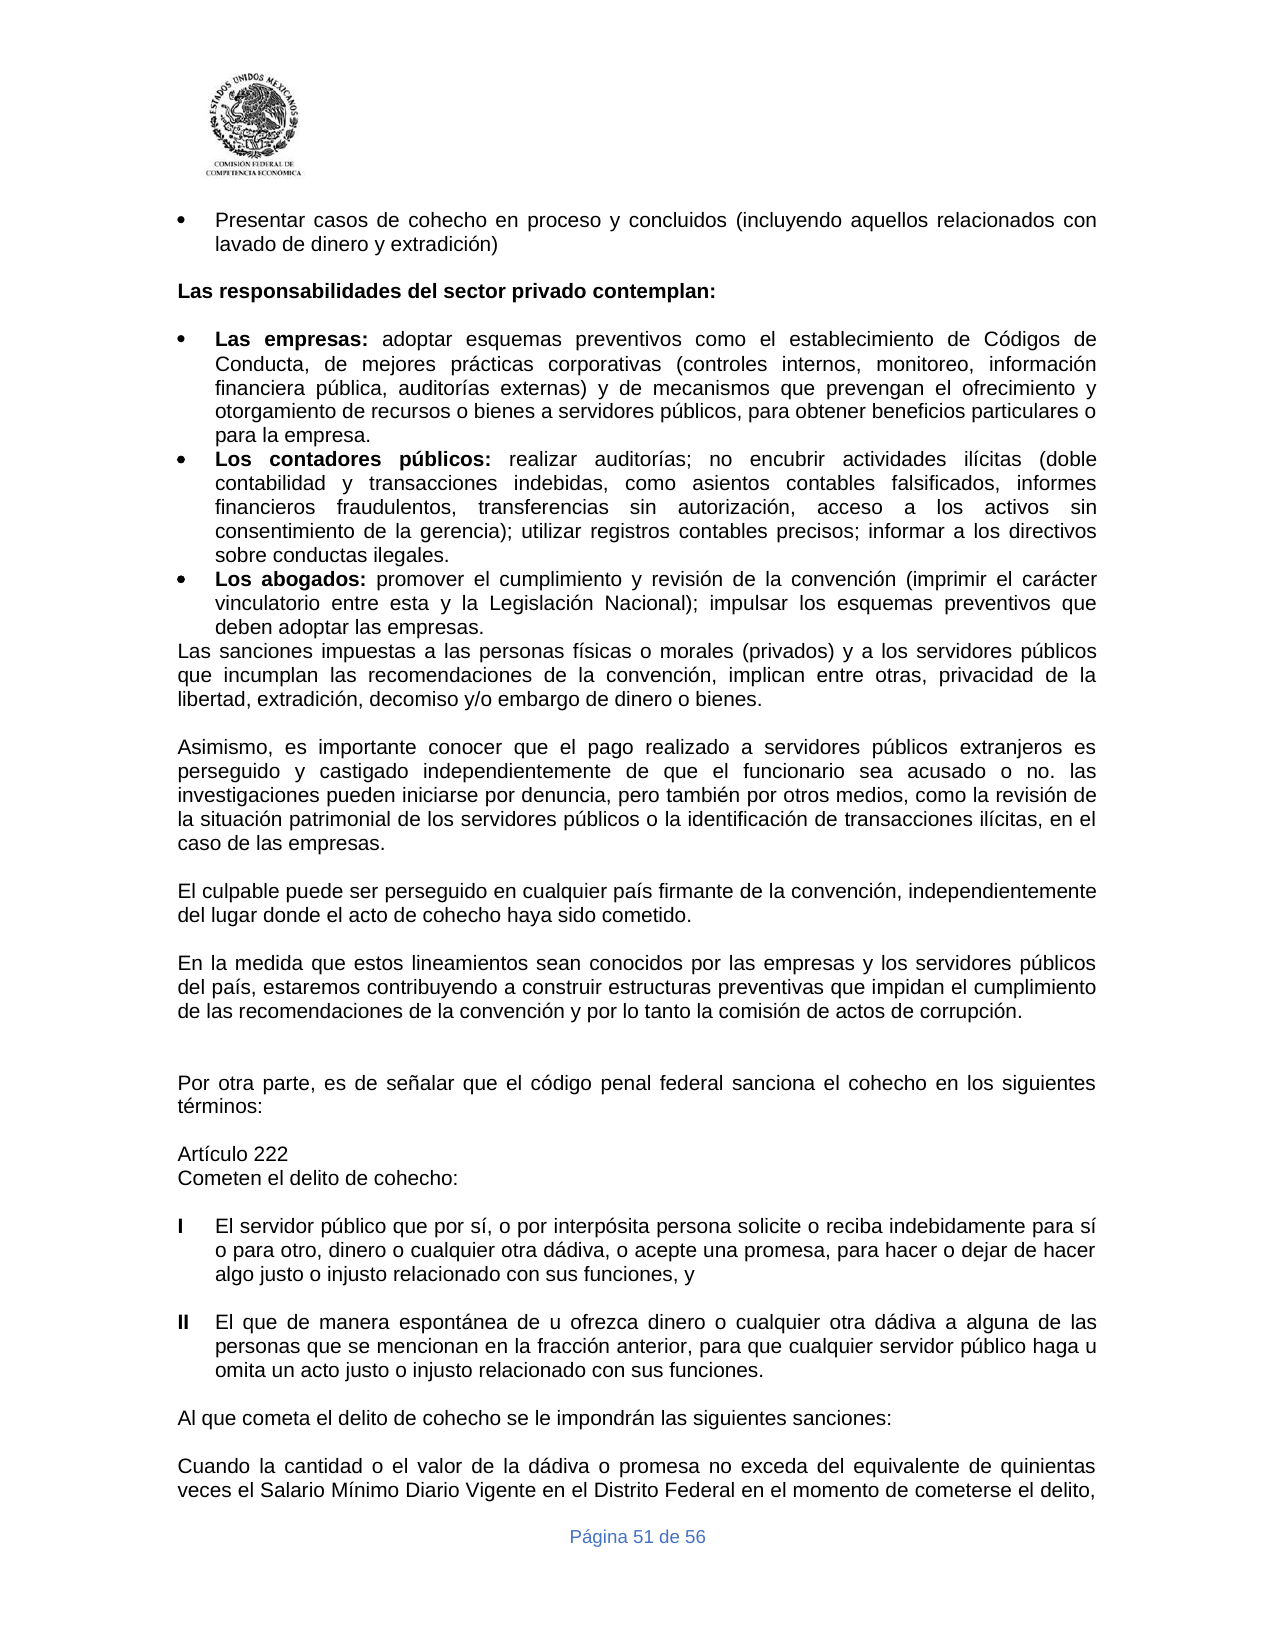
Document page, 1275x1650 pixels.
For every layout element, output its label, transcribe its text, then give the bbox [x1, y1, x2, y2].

text Artículo 222 [177, 1142, 1098, 1166]
list Los contadores públicos: realizar auditorías; no encubrir actividades ilícitas (doble contabilidad y transacciones indebidas, como asientos contables falsificados, informes financieros fraudulentos, transferencias sin autorización, acceso a los activos sin consentimiento de la gerencia); utilizar registros contables precisos; informar a los directivos sobre conductas ilegales. [177, 447, 1098, 567]
text Cometen el delito de cohecho: [177, 1166, 1098, 1190]
text Por otra parte, es de señalar que el código penal federal sanciona el cohecho en los siguientes términos: [177, 1070, 1098, 1118]
text El culpable puede ser perseguido en cualquier país firmante de la convención, independientemente del lugar donde el acto de cohecho haya sido cometido. [177, 879, 1098, 927]
list El servidor público que por sí, o por interpósita persona solicite o reciba indebidamente para sí o para otro, dinero o cualquier otra dádiva, o acepte una promesa, para hacer o dejar de hacer algo justo o injusto relacionado con sus funciones, y [177, 1214, 1098, 1286]
list Presentar casos de cohecho en proceso y concluidos (incluyendo aquellos relacionados con lavado de dinero y extradición) [177, 207, 1098, 255]
picture [188, 73, 322, 179]
list El que de manera espontánea de u ofrezca dinero o cualquier otra dádiva a alguna de las personas que se mencionan en la fracción anterior, para que cualquier servidor público haga u omita un acto justo o injusto relacionado con sus funciones. [177, 1310, 1098, 1382]
text Las sanciones impuestas a las personas físicas o morales (privados) y a los servidores públicos que incumplan las recomendaciones de la convención, implican entre otras, privacidad de la libertad, extradición, decomiso y/o embargo de dinero o bienes. [177, 639, 1098, 711]
text Al que cometa el delito de cohecho se le impondrán las siguientes sanciones: [177, 1406, 1098, 1430]
list Las empresas: adoptar esquemas preventivos como el establecimiento de Códigos de Conducta, de mejores prácticas corporativas (controles internos, monitoreo, información financiera pública, auditorías externas) y de mecanismos que prevengan el ofrecimiento y otorgamiento de recursos o bienes a servidores públicos, para obtener beneficios particulares o para la empresa. [177, 327, 1098, 447]
text Asimismo, es importante conocer que el pago realizado a servidores públicos extranjeros es perseguido y castigado independientemente de que el funcionario sea acusado o no. las investigaciones pueden iniciarse por denuncia, pero también por otros medios, como la revisión de la situación patrimonial de los servidores públicos o la identificación de transacciones ilícitas, en el caso de las empresas. [177, 735, 1098, 855]
text Las responsabilidades del sector privado contemplan: [177, 279, 1098, 303]
list Los abogados: promover el cumplimiento y revisión de la convención (imprimir el carácter vinculatorio entre esta y la Legislación Nacional); impulsar los esquemas preventivos que deben adoptar las empresas. [177, 567, 1098, 639]
text En la medida que estos lineamientos sean conocidos por las empresas y los servidores públicos del país, estaremos contribuyendo a construir estructuras preventivas que impidan el cumplimiento de las recomendaciones de la convención y por lo tanto la comisión de actos de corrupción. [177, 951, 1098, 1022]
